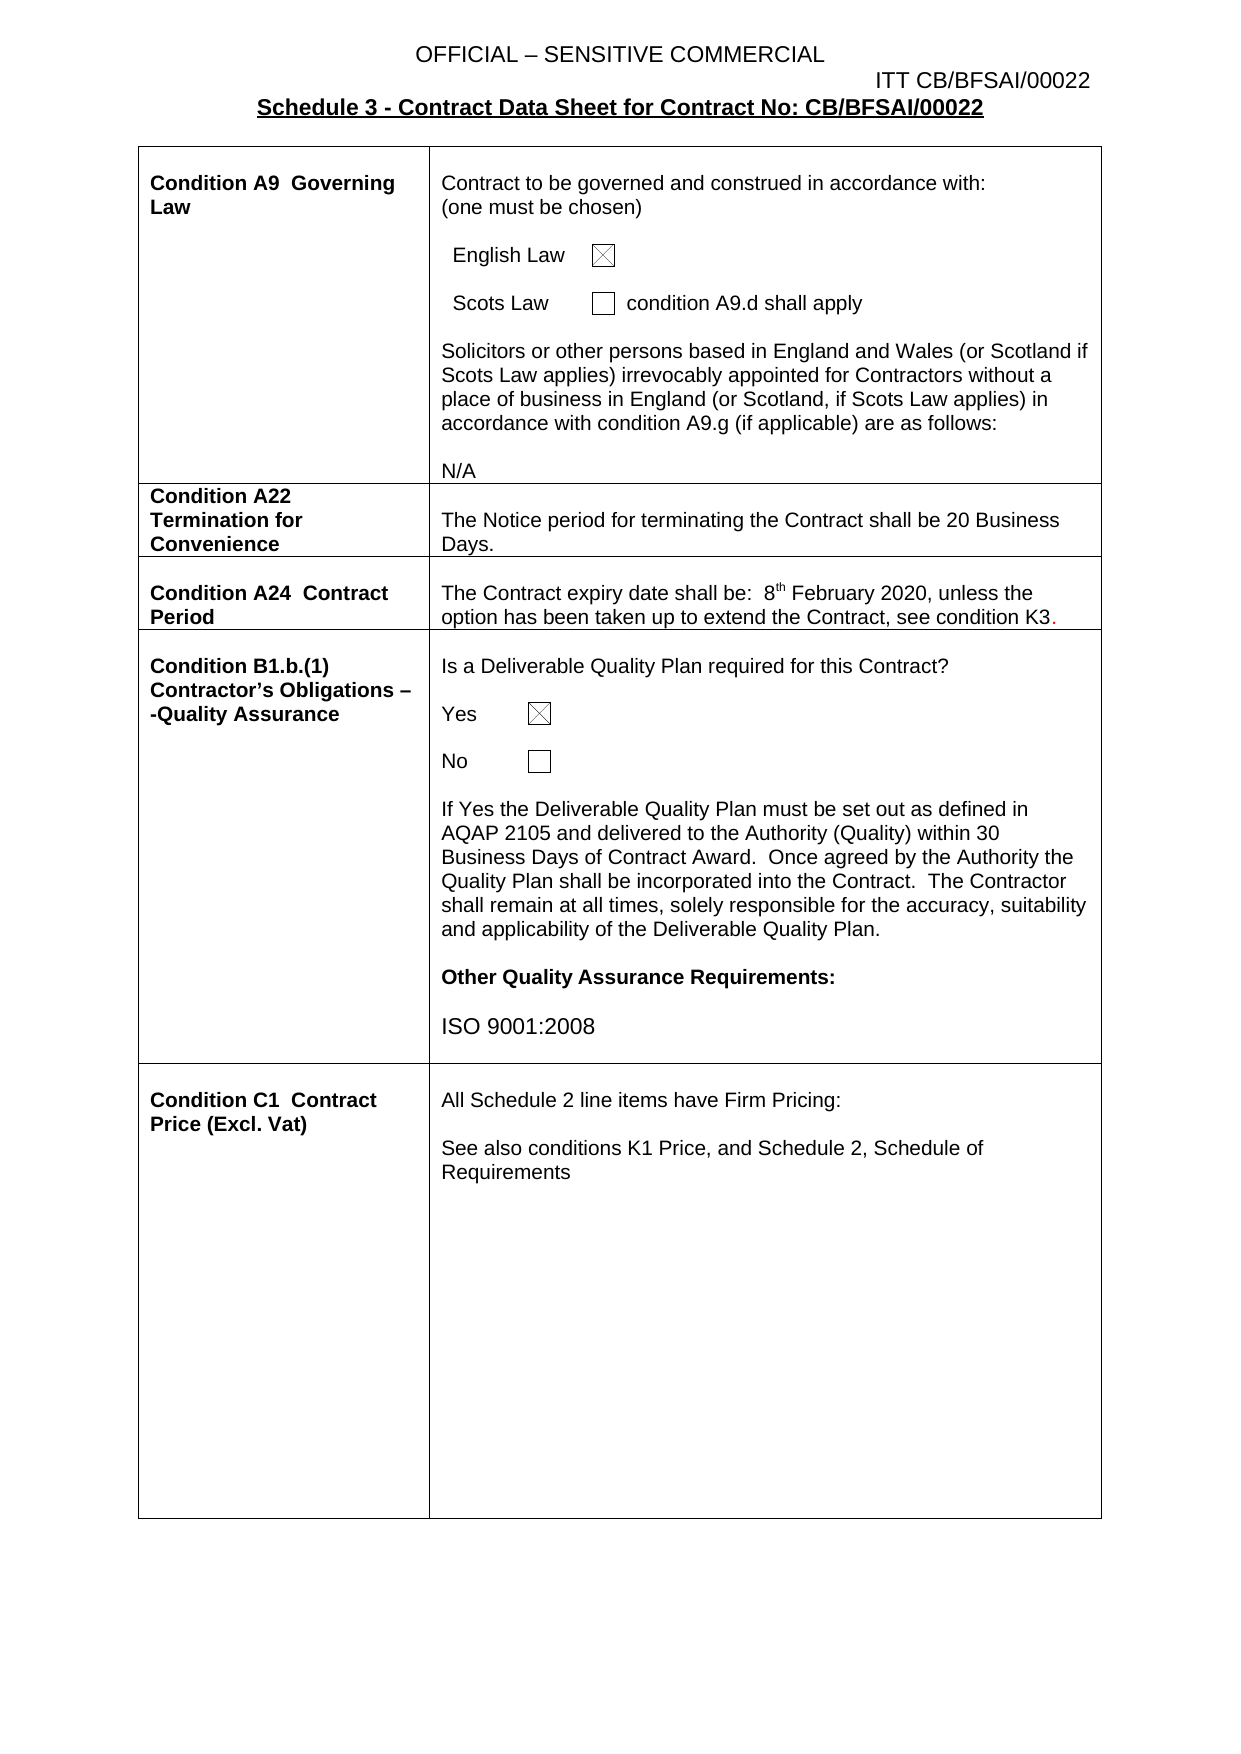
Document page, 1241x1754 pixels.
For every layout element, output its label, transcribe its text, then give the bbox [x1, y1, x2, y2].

table_cell Condition A24 Contract Period [139, 557, 429, 628]
table_cell All Schedule 2 line items have Firm Pricing: See also conditions K1 Price, and Schedule 2, Schedule of Requirements [430, 1064, 1101, 1518]
text Schedule 3 - Contract Data Sheet for Contract No: CB/BFSAI/00022 [150, 93, 1090, 120]
table_header Condition A9 Governing Law [139, 147, 429, 483]
table_cell Condition C1 Contract Price (Excl. Vat) [139, 1064, 429, 1518]
table_cell Condition B1.b.(1) Contractor’s Obligations – -Quality Assurance [139, 630, 429, 1063]
table_header Contract to be governed and construed in accordance with: (one must be chosen) English Law Scots Law condition A9.d shall apply Solicitors or other persons based in England and Wales (or Scotland if Scots Law applies) irrevocably appointed for Contractors without a place of business in England (or Scotland, if Scots Law applies) in accordance with condition A9.g (if applicable) are as follows: N/A [430, 147, 1101, 483]
table_cell Is a Deliverable Quality Plan required for this Contract? Yes No If Yes the Deliverable Quality Plan must be set out as defined in AQAP 2105 and delivered to the Authority (Quality) within 30 Business Days of Contract Award. Once agreed by the Authority the Quality Plan shall be incorporated into the Contract. The Contractor shall remain at all times, solely responsible for the accuracy, suitability and applicability of the Deliverable Quality Plan. Other Quality Assurance Requirements: ISO 9001:2008 [430, 630, 1101, 1063]
table_cell The Contract expiry date shall be: 8th February 2020, unless the option has been taken up to extend the Contract, see condition K3. [430, 557, 1101, 628]
table_cell The Notice period for terminating the Contract shall be 20 Business Days. [430, 484, 1101, 556]
table_cell Condition A22 Termination for Convenience [139, 484, 429, 556]
